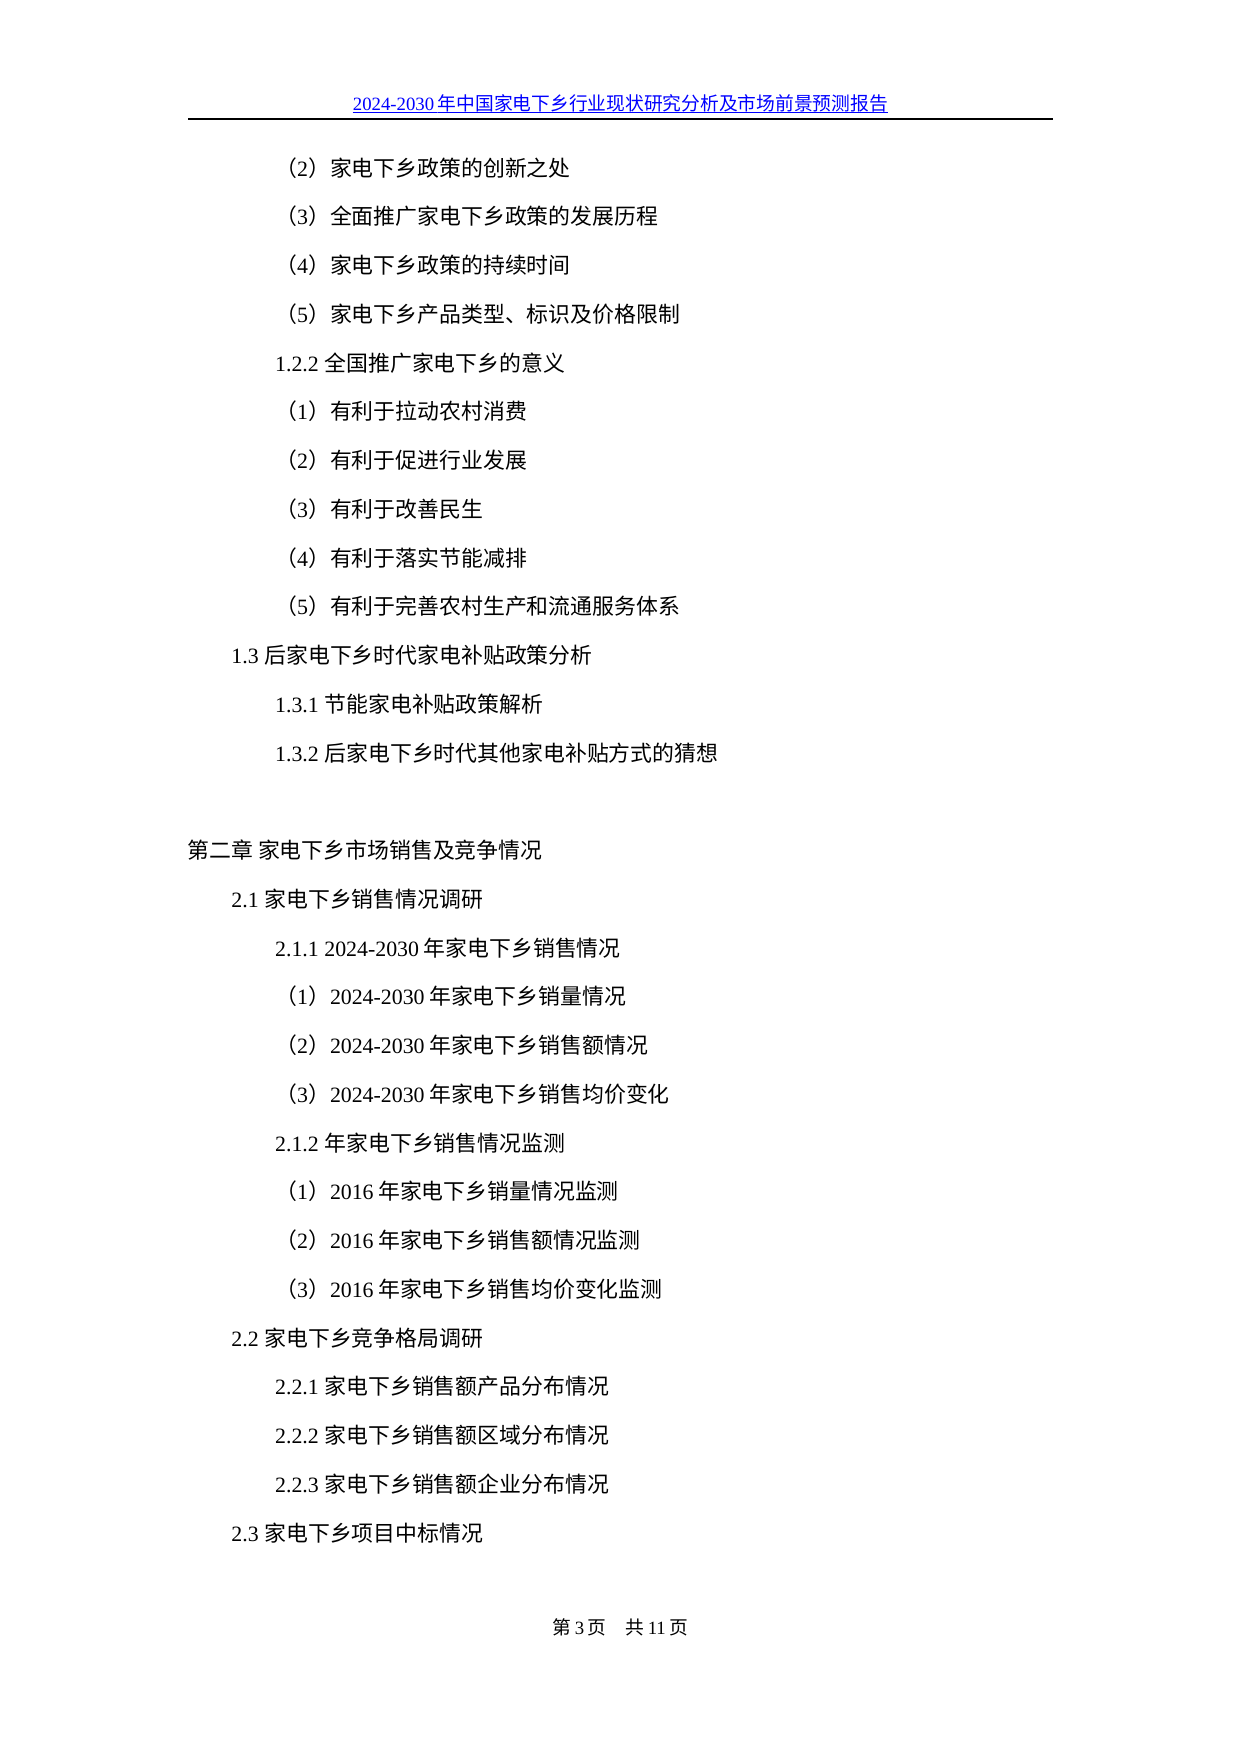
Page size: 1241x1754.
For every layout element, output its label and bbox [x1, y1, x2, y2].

text [187, 150, 1053, 1548]
